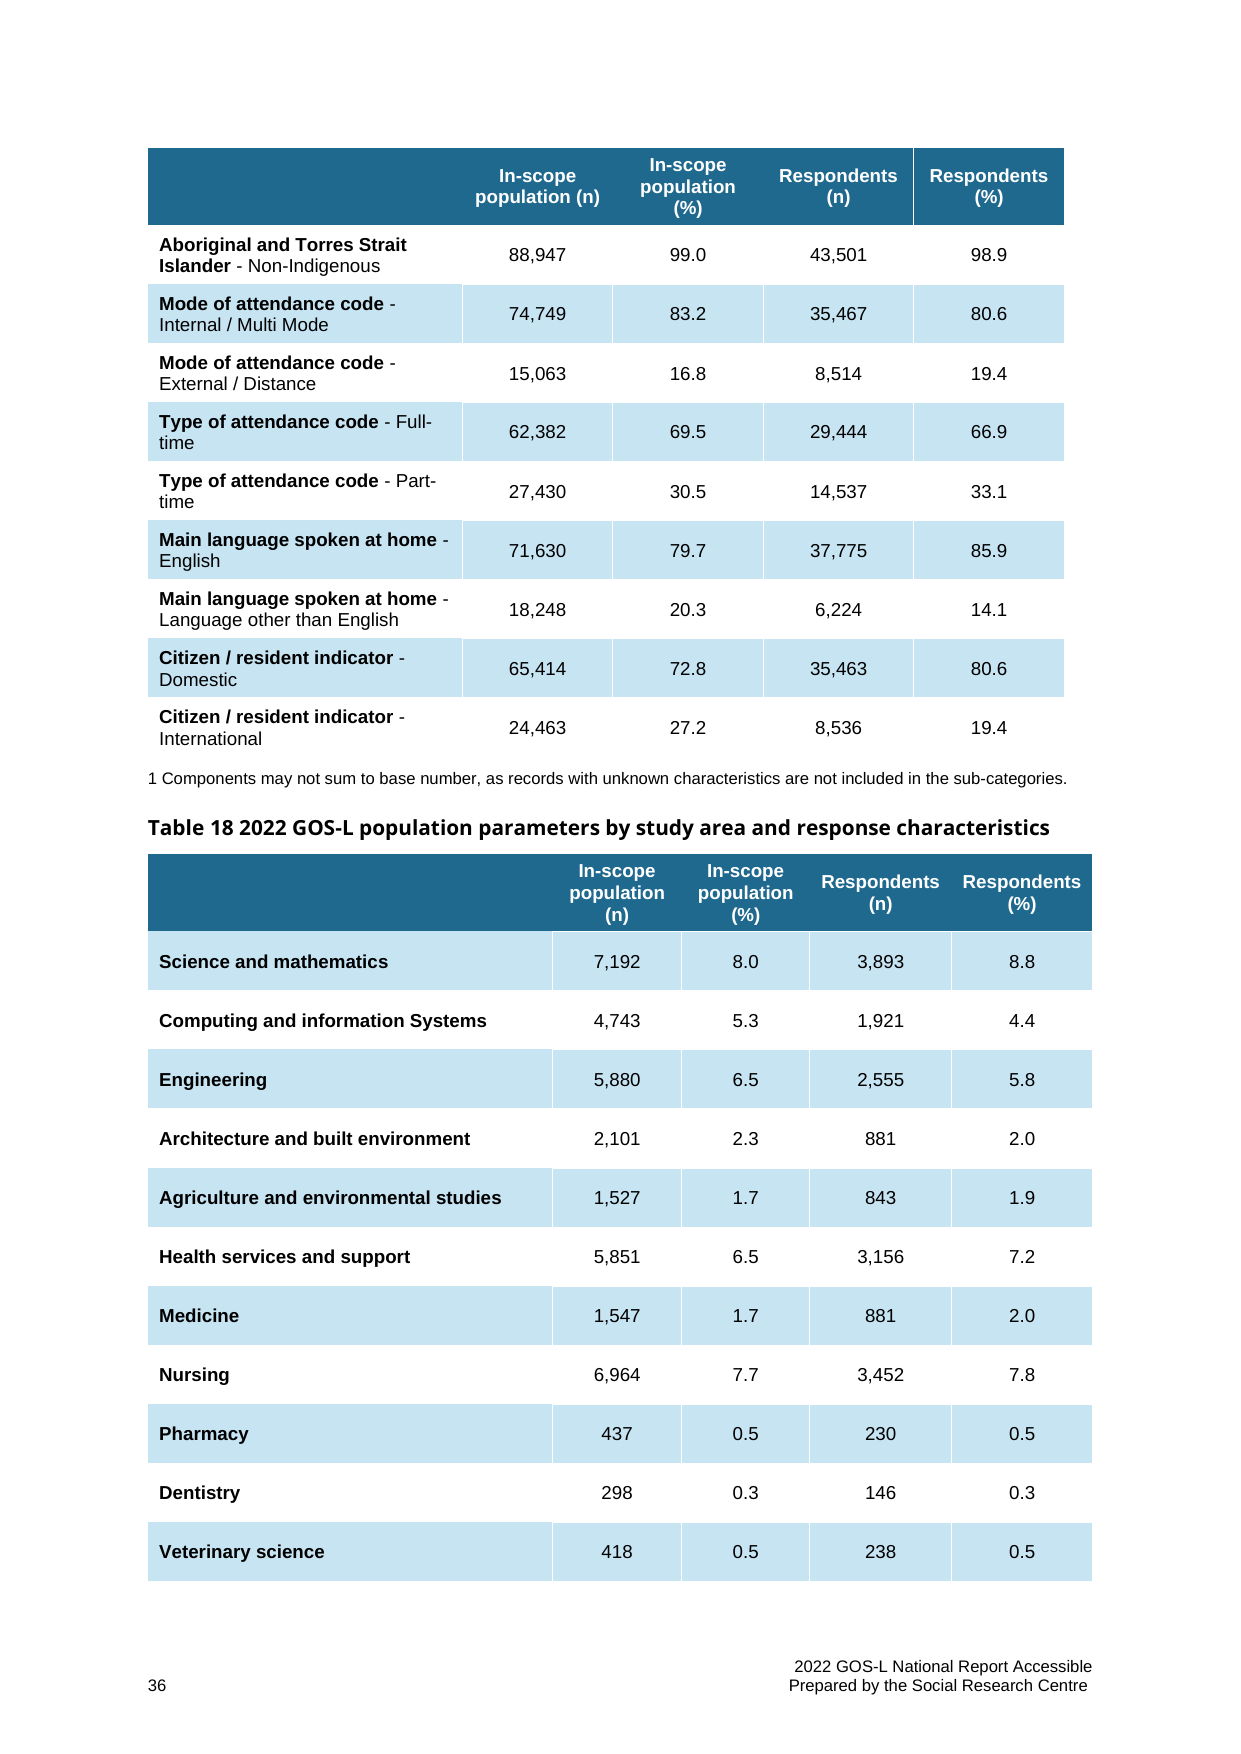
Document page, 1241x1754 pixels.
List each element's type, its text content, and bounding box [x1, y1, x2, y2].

table_cell 35,467 [764, 285, 913, 343]
table_cell 2.3 [681, 1110, 810, 1167]
table_cell 19.4 [914, 699, 1064, 756]
table_cell 72.8 [613, 639, 763, 697]
table_cell 8.8 [952, 932, 1092, 990]
table_cell 43,501 [763, 225, 913, 284]
table_cell 0.3 [951, 1464, 1092, 1522]
table_header In-scope population (%) [681, 854, 810, 931]
table_cell 146 [810, 1464, 951, 1522]
table_cell 7.8 [951, 1346, 1092, 1404]
table_cell 27,430 [462, 462, 613, 520]
table_cell 0.5 [952, 1405, 1092, 1463]
table_cell Mode of attendance code - Internal / Multi Mode [148, 284, 462, 343]
table_cell 37,775 [764, 521, 913, 579]
table_header Respondents (n) [810, 854, 951, 931]
table_cell 14.1 [914, 580, 1064, 638]
table_cell Engineering [148, 1049, 552, 1108]
table_cell 30.5 [613, 462, 763, 520]
table_cell 3,893 [810, 932, 951, 990]
table_cell 6,964 [553, 1346, 681, 1404]
table_cell 19.4 [914, 344, 1064, 402]
table_cell 2.0 [952, 1287, 1092, 1345]
table_cell 7.2 [951, 1228, 1092, 1286]
table_header Respondents (%) [914, 148, 1064, 225]
table_cell Agriculture and environmental studies [148, 1168, 552, 1227]
table_cell 418 [553, 1523, 681, 1581]
table_cell 3,156 [810, 1228, 951, 1286]
table_cell Science and mathematics [148, 931, 552, 990]
table_cell 98.9 [914, 225, 1064, 284]
table_cell 6.5 [681, 1228, 810, 1286]
table_cell 99.0 [613, 225, 763, 284]
table_header Category [148, 854, 553, 931]
table_cell 5,851 [553, 1228, 681, 1286]
table_cell Type of attendance code - Part-time [148, 461, 462, 520]
table_cell 0.5 [682, 1405, 809, 1463]
table_cell Nursing [148, 1345, 553, 1404]
table_cell Main language spoken at home -Language other than English [148, 579, 462, 638]
table_cell 8,514 [763, 344, 913, 402]
table_cell 5,880 [553, 1050, 681, 1108]
table_cell 18,248 [462, 580, 613, 638]
text Table 18 2022 GOS-L population parameters by study area and response characteristics [148, 813, 1092, 842]
table_cell 8,536 [763, 699, 913, 756]
table_cell 1,921 [810, 991, 951, 1049]
table_cell 15,063 [462, 344, 613, 402]
table_cell 80.6 [914, 285, 1064, 343]
table_cell 843 [810, 1169, 951, 1227]
table_cell Type of attendance code - Full-time [148, 402, 462, 461]
table_cell Computing and information Systems [148, 990, 553, 1049]
table_cell 20.3 [613, 580, 763, 638]
table_cell 1.7 [682, 1287, 809, 1345]
table_cell 62,382 [463, 403, 612, 461]
table_cell Medicine [148, 1286, 552, 1345]
table_cell 7.7 [681, 1346, 810, 1404]
table_cell 88,947 [462, 225, 613, 284]
table_cell 6.5 [682, 1050, 809, 1108]
table_cell 881 [810, 1110, 951, 1167]
table_cell 16.8 [613, 344, 763, 402]
table_cell 2.0 [951, 1110, 1092, 1167]
table_cell 7,192 [553, 932, 681, 990]
table_cell 881 [810, 1287, 951, 1345]
table_cell 0.5 [952, 1523, 1092, 1581]
table_cell 230 [810, 1405, 951, 1463]
table_cell 29,444 [764, 403, 913, 461]
table_cell 6,224 [763, 580, 913, 638]
table_cell 2,555 [810, 1050, 951, 1108]
table_cell 8.0 [682, 932, 809, 990]
table_cell 5.3 [681, 991, 810, 1049]
table_header Category [148, 148, 462, 225]
table_cell 1,527 [553, 1169, 681, 1227]
table_cell Main language spoken at home - English [148, 520, 462, 579]
table_cell Dentistry [148, 1463, 553, 1522]
table_cell 5.8 [952, 1050, 1092, 1108]
table_cell 0.3 [681, 1464, 810, 1522]
table_cell 4.4 [951, 991, 1092, 1049]
table_cell 33.1 [914, 462, 1064, 520]
table_cell Mode of attendance code - External / Distance [148, 343, 462, 402]
table_cell 3,452 [810, 1346, 951, 1404]
table_cell Veterinary science [148, 1522, 552, 1581]
table_header Respondents (%) [951, 854, 1092, 931]
table_cell Citizen / resident indicator - International [148, 698, 462, 756]
table_cell 66.9 [914, 403, 1064, 461]
table_cell 2,101 [553, 1110, 681, 1167]
table_cell 238 [810, 1523, 951, 1581]
table_cell 35,463 [764, 639, 913, 697]
table_header Respondents (n) [763, 148, 913, 225]
text 1 Components may not sum to base number, as records with unknown characteristics are not included in the sub-categories. [148, 769, 1092, 788]
table_cell 1.9 [952, 1169, 1092, 1227]
table_cell 1.7 [682, 1169, 809, 1227]
table_cell 79.7 [613, 521, 763, 579]
table_cell Citizen / resident indicator - Domestic [148, 638, 462, 697]
table_cell 83.2 [613, 285, 763, 343]
table_cell 24,463 [462, 699, 613, 756]
table_cell 27.2 [613, 699, 763, 756]
table_cell 14,537 [763, 462, 913, 520]
table_cell 65,414 [463, 639, 612, 697]
table_header In-scope population (n) [553, 854, 681, 931]
table_cell 298 [553, 1464, 681, 1522]
table_cell 69.5 [613, 403, 763, 461]
table_cell 437 [553, 1405, 681, 1463]
table_cell Aboriginal and Torres Strait Islander - Non-Indigenous [148, 225, 462, 284]
table_cell Pharmacy [148, 1404, 552, 1463]
table_cell 80.6 [914, 639, 1064, 697]
table_header In-scope population (n) [462, 148, 613, 225]
table_cell 4,743 [553, 991, 681, 1049]
table_header In-scope population (%) [613, 148, 763, 225]
table_cell 74,749 [463, 285, 612, 343]
table_cell 85.9 [914, 521, 1064, 579]
table_cell 71,630 [463, 521, 612, 579]
table_cell Health services and support [148, 1227, 553, 1286]
table_cell 0.5 [682, 1523, 809, 1581]
table_cell Architecture and built environment [148, 1109, 553, 1167]
table_cell 1,547 [553, 1287, 681, 1345]
